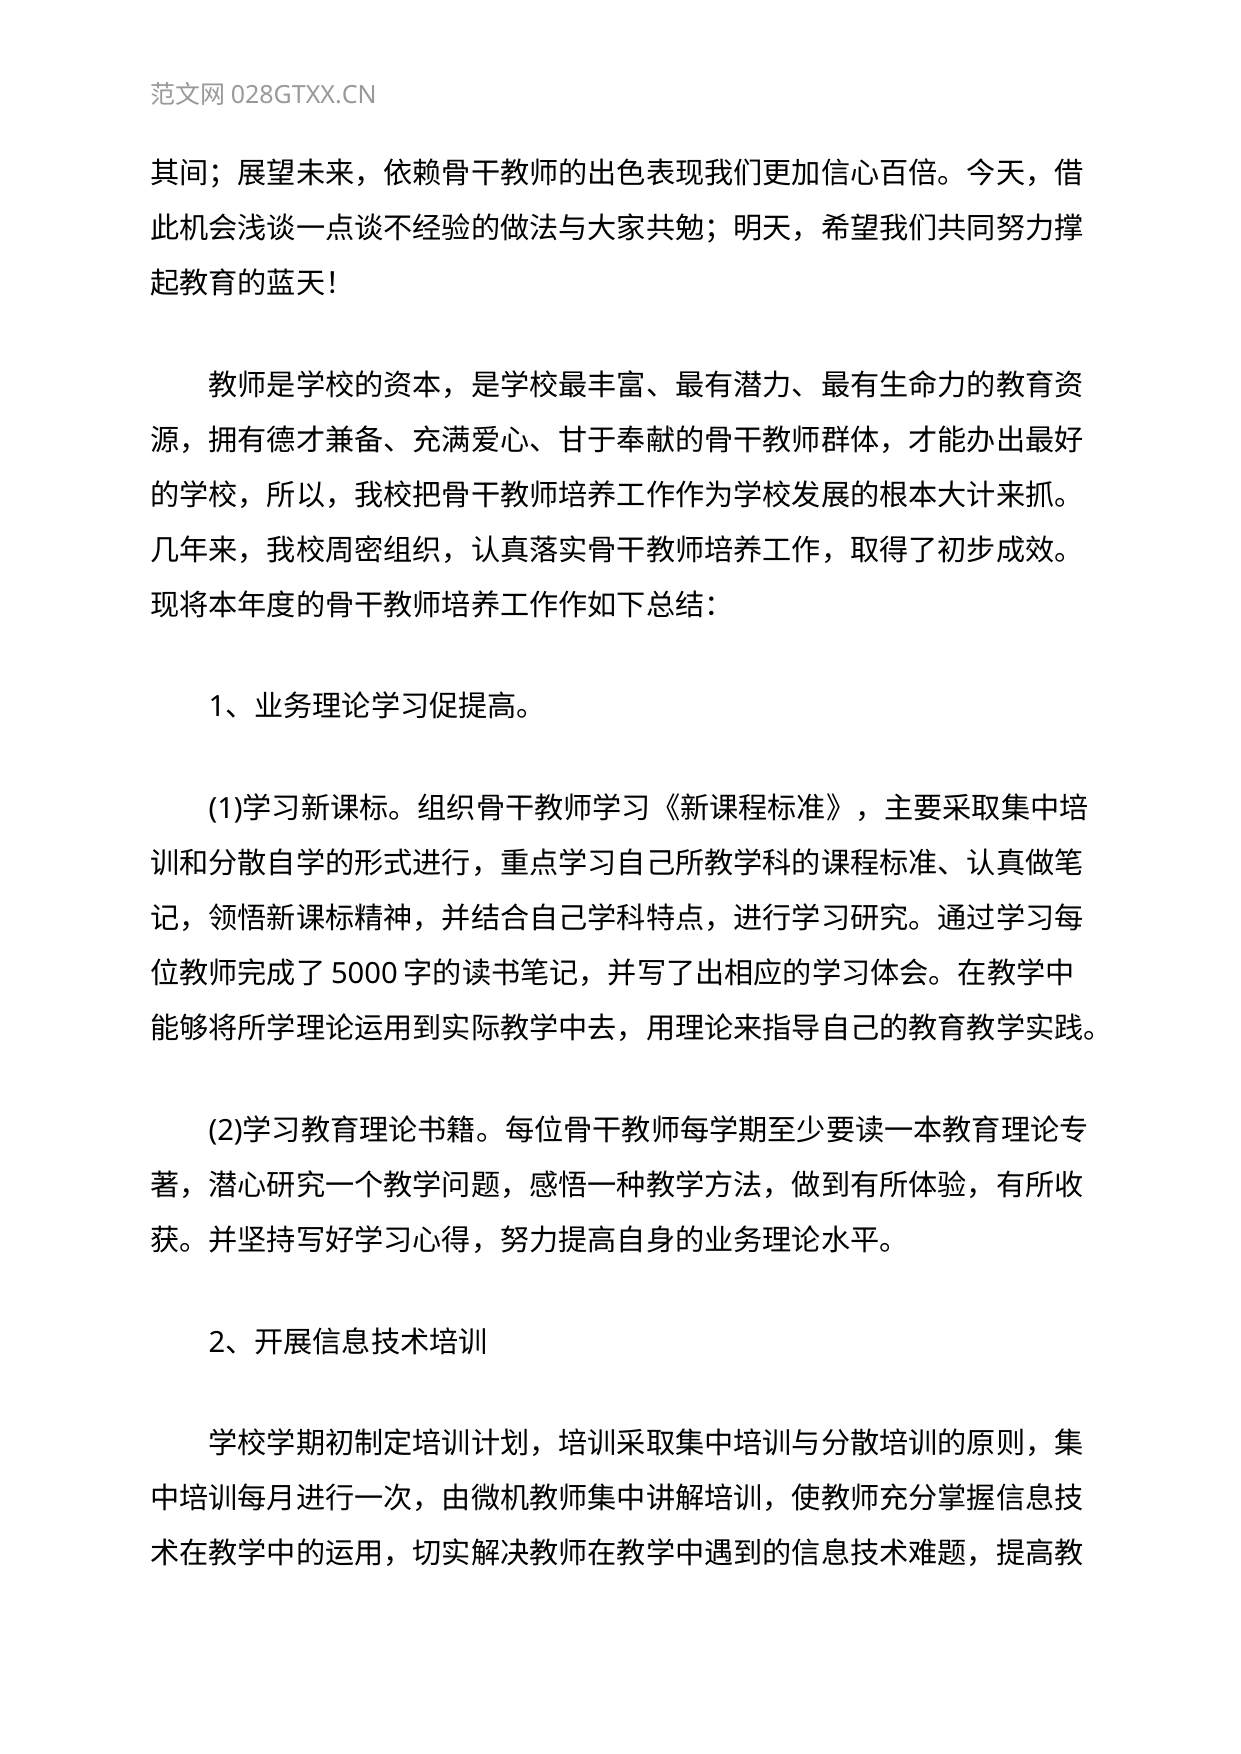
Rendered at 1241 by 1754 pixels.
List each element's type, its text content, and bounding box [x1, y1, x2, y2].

text 教师是学校的资本，是学校最丰富、最有潜力、最有生命力的教育资源，拥有德才兼备、充满爱心、甘于奉献的骨干教师群体，才能办出最好的学校，所以，我校把骨干教师培养工作作为学校发展的根本大计来抓。几年来，我校周密组织，认真落实骨干教师培养工作，取得了初步成效。现将本年度的骨干教师培养工作作如下总结： [150, 362, 1090, 623]
text 1、业务理论学习促提高。 [150, 683, 1090, 725]
text (1)学习新课标。组织骨干教师学习《新课程标准》，主要采取集中培训和分散自学的形式进行，重点学习自己所教学科的课程标准、认真做笔记，领悟新课标精神，并结合自己学科特点，进行学习研究。通过学习每位教师完成了5000字的读书笔记，并写了出相应的学习体会。在教学中能够将所学理论运用到实际教学中去，用理论来指导自己的教育教学实践。 [150, 785, 1090, 1047]
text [150, 1420, 1090, 1572]
text 2、开展信息技术培训 [150, 1318, 1090, 1361]
text (2)学习教育理论书籍。每位骨干教师每学期至少要读一本教育理论专著，潜心研究一个教学问题，感悟一种教学方法，做到有所体验，有所收获。并坚持写好学习心得，努力提高自身的业务理论水平。 [150, 1106, 1090, 1259]
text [150, 150, 1090, 302]
